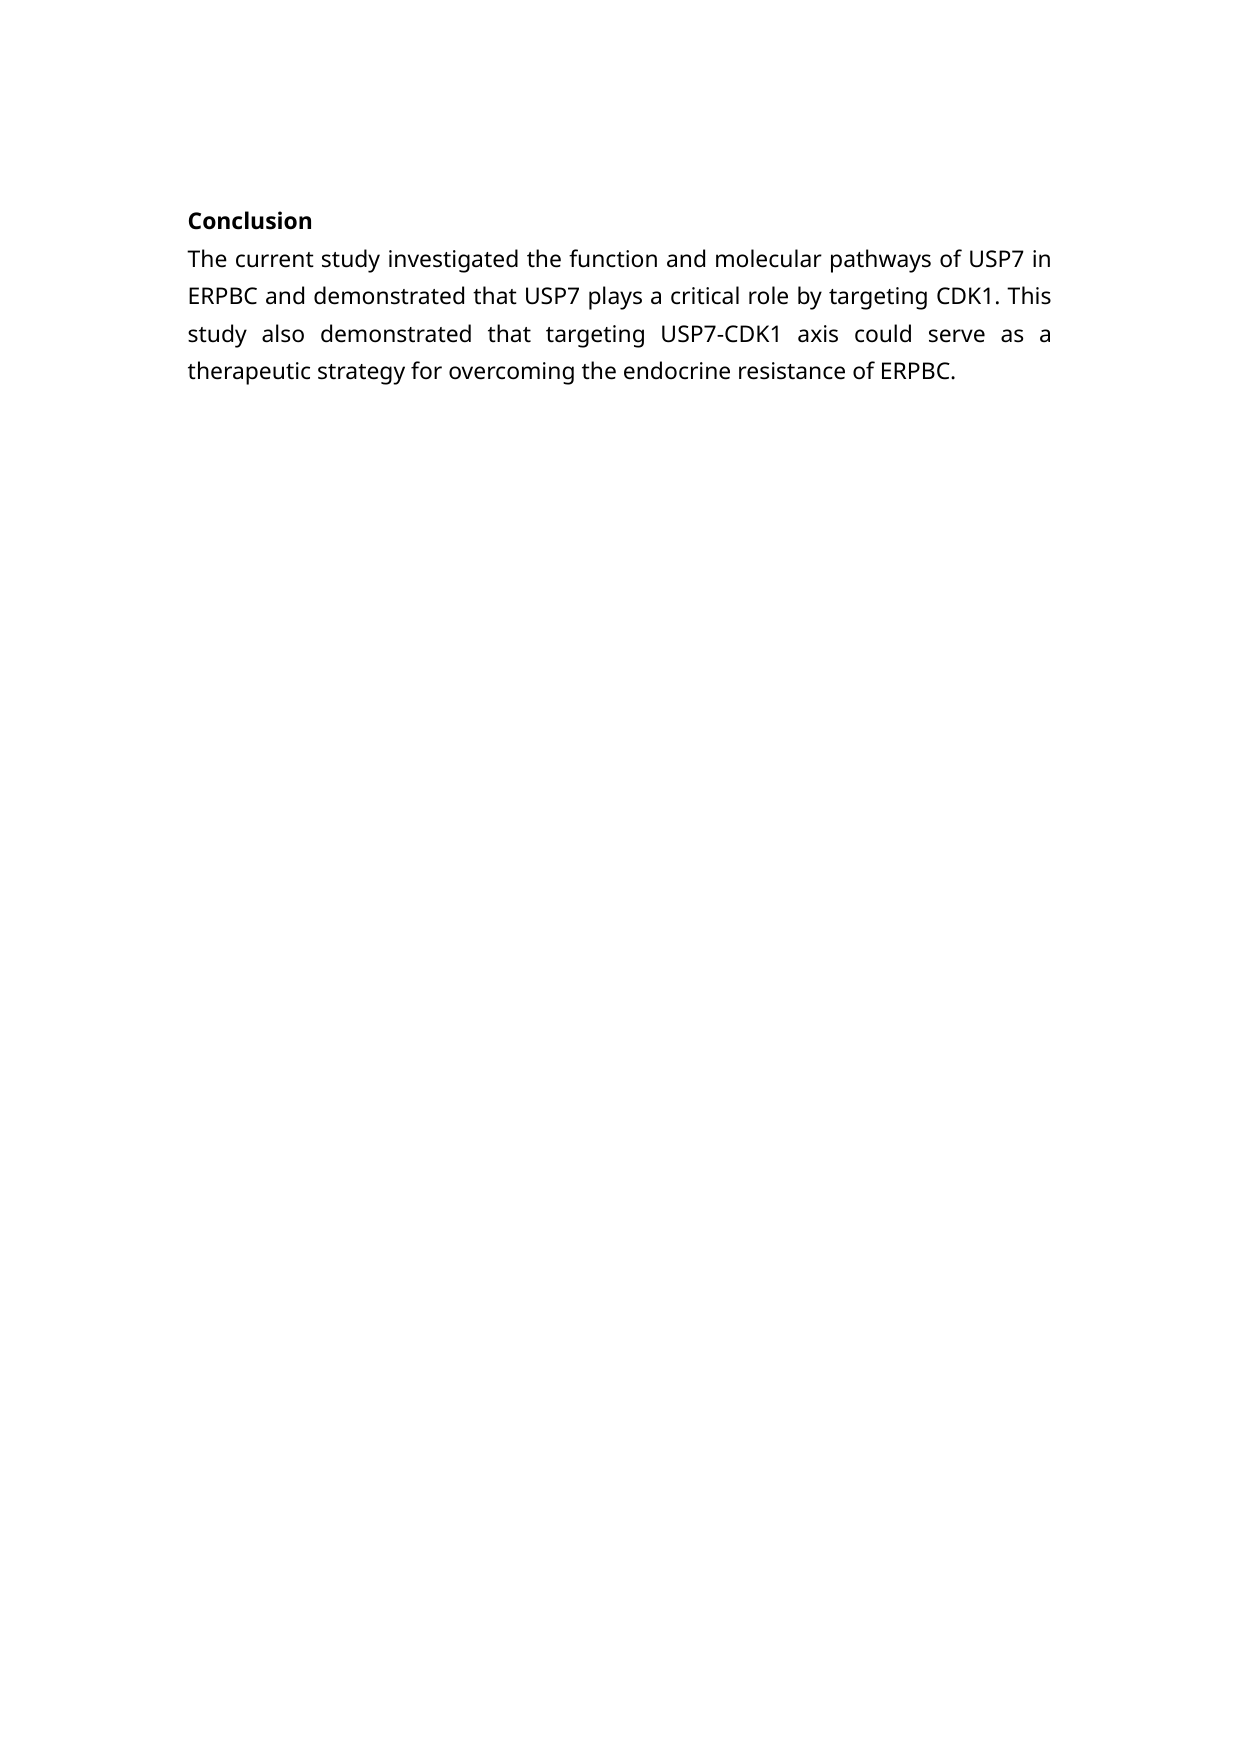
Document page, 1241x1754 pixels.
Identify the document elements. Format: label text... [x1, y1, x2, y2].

text Conclusion [187, 202, 1053, 239]
text The current study investigated the function and molecular pathways of USP7 in ERPBC and demonstrated that USP7 plays a critical role by targeting CDK1. This study also demonstrated that targeting USP7-CDK1 axis could serve as a therapeutic strategy for overcoming the endocrine resistance of ERPBC. [187, 239, 1053, 389]
